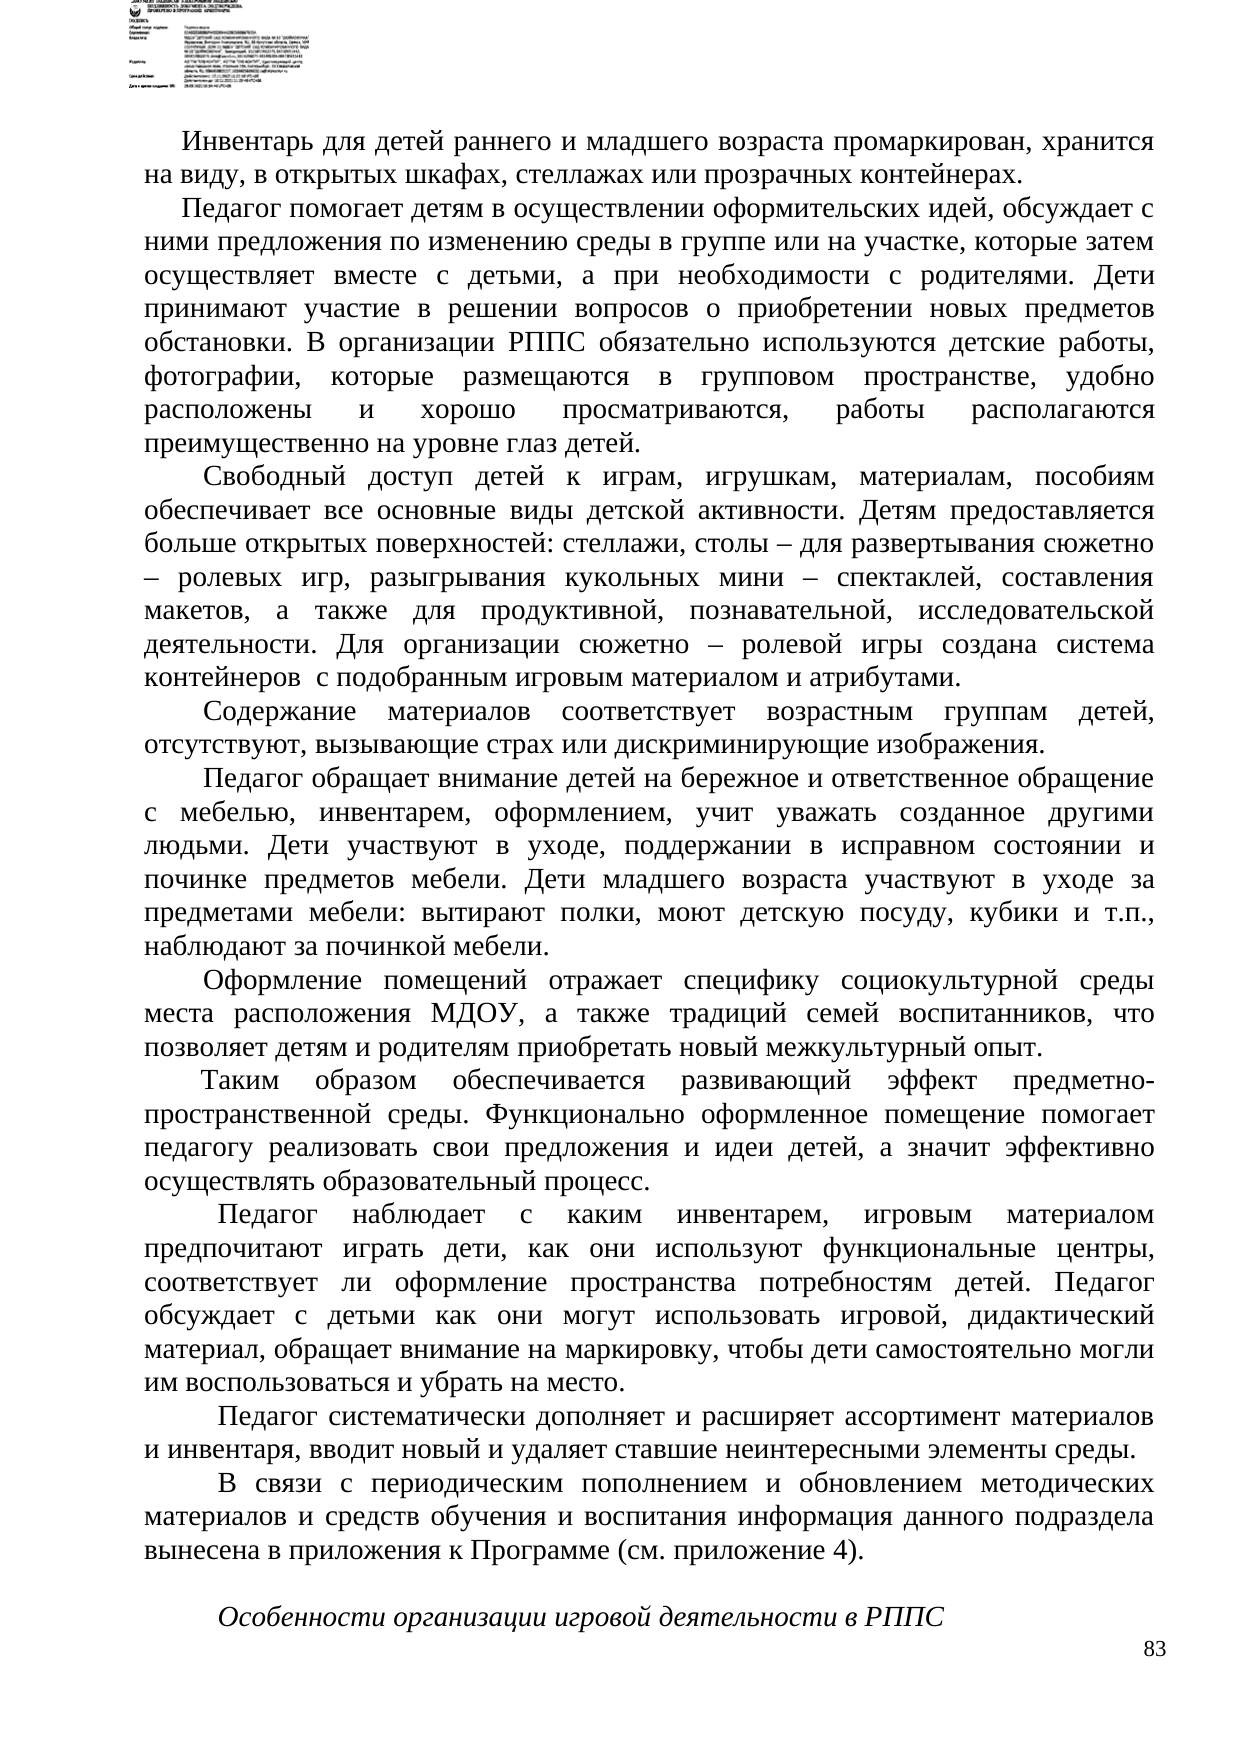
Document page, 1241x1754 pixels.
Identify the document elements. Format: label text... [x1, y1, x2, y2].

text Инвентарь для детей раннего и младшего возраста промаркирован, хранится на виду, в открытых шкафах, стеллажах или прозрачных контейнерах. [144, 123, 1155, 190]
text Педагог систематически дополняет и расширяет ассортимент материалов и инвентаря, вводит новый и удаляет ставшие неинтересными элементы среды. [144, 1398, 1155, 1465]
text Особенности организации игровой деятельности в РППС [144, 1599, 1155, 1633]
text Содержание материалов соответствует возрастным группам детей, отсутствуют, вызывающие страх или дискриминирующие изображения. [144, 693, 1155, 760]
text Педагог помогает детям в осуществлении оформительских идей, обсуждает с ними предложения по изменению среды в группе или на участке, которые затем осуществляет вместе с детьми, а при необходимости с родителями. Дети принимают участие в решении вопросов о приобретении новых предметов обстановки. В организации РППС обязательно используются детские работы, фотографии, которые размещаются в групповом пространстве, удобно расположены и хорошо просматриваются, работы располагаются преимущественно на уровне глаз детей. [144, 190, 1155, 458]
picture [129, 0, 310, 88]
text Свободный доступ детей к играм, игрушкам, материалам, пособиям обеспечивает все основные виды детской активности. Детям предоставляется больше открытых поверхностей: стеллажи, столы – для развертывания сюжетно – ролевых игр, разыгрывания кукольных мини – спектаклей, составления макетов, а также для продуктивной, познавательной, исследовательской деятельности. Для организации сюжетно – ролевой игры создана система контейнеров с подобранным игровым материалом и атрибутами. [144, 458, 1155, 693]
text Таким образом обеспечивается развивающий эффект предметно- пространственной среды. Функционально оформленное помещение помогает педагогу реализовать свои предложения и идеи детей, а значит эффективно осуществлять образовательный процесс. [144, 1062, 1155, 1197]
text Педагог обращает внимание детей на бережное и ответственное обращение с мебелью, инвентарем, оформлением, учит уважать созданное другими людьми. Дети участвуют в уходе, поддержании в исправном состоянии и починке предметов мебели. Дети младшего возраста участвуют в уходе за предметами мебели: вытирают полки, моют детскую посуду, кубики и т.п., наблюдают за починкой мебели. [144, 760, 1155, 961]
text Оформление помещений отражает специфику социокультурной среды места расположения МДОУ, а также традиций семей воспитанников, что позволяет детям и родителям приобретать новый межкультурный опыт. [144, 962, 1155, 1062]
text В связи с периодическим пополнением и обновлением методических материалов и средств обучения и воспитания информация данного подраздела вынесена в приложения к Программе (см. приложение 4). [144, 1465, 1155, 1566]
text Педагог наблюдает с каким инвентарем, игровым материалом предпочитают играть дети, как они используют функциональные центры, соответствует ли оформление пространства потребностям детей. Педагог обсуждает с детьми как они могут использовать игровой, дидактический материал, обращает внимание на маркировку, чтобы дети самостоятельно могли им воспользоваться и убрать на место. [144, 1197, 1155, 1398]
